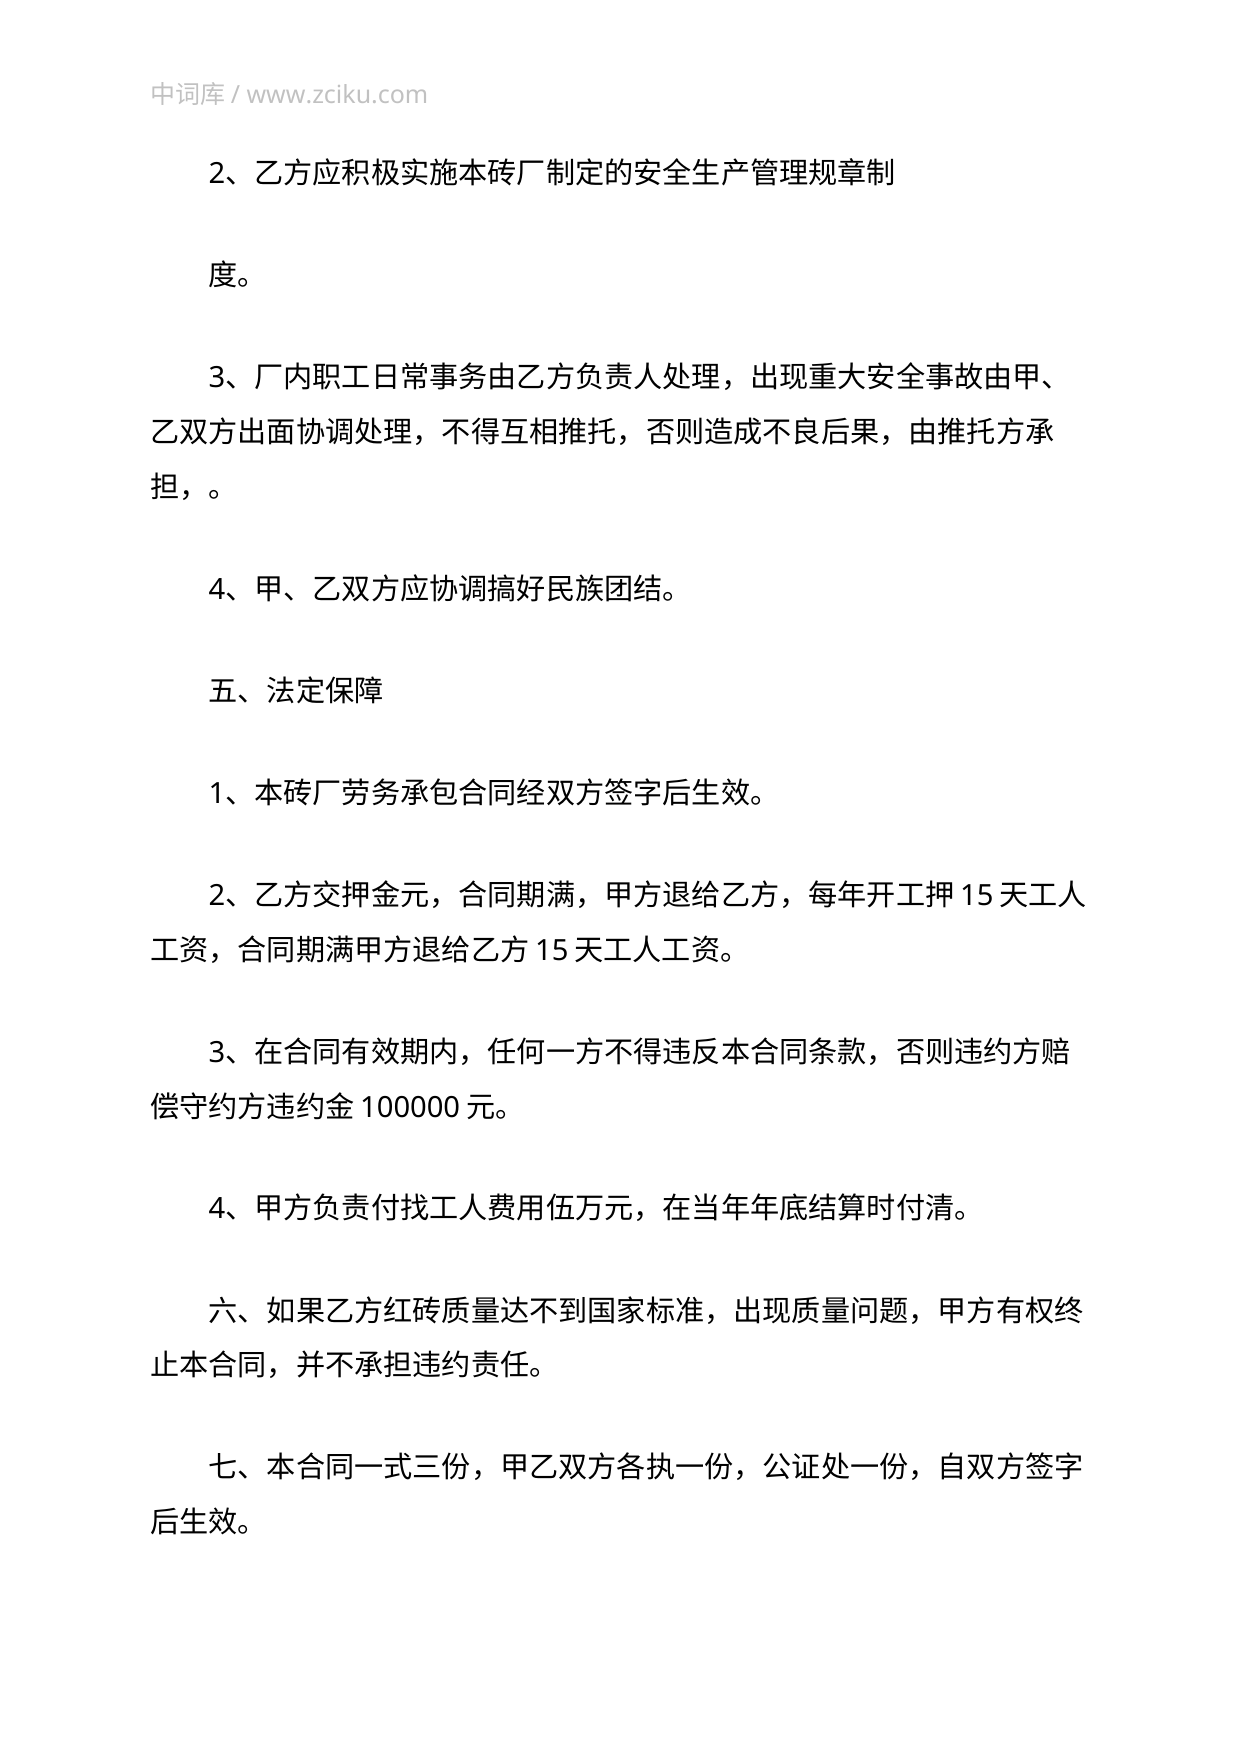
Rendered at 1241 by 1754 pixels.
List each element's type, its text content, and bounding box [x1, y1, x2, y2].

text 3、在合同有效期内，任何一方不得违反本合同条款，否则违约方赔偿守约方违约金100000元。 [150, 1028, 1090, 1126]
text 4、甲方负责付找工人费用伍万元，在当年年底结算时付清。 [150, 1185, 1090, 1227]
text 2、乙方交押金元，合同期满，甲方退给乙方，每年开工押15天工人工资，合同期满甲方退给乙方15天工人工资。 [150, 871, 1090, 968]
text 3、厂内职工日常事务由乙方负责人处理，出现重大安全事故由甲、乙双方出面协调处理，不得互相推托，否则造成不良后果，由推托方承担，。 [150, 354, 1090, 506]
text 1、本砖厂劳务承包合同经双方签字后生效。 [150, 769, 1090, 812]
text 七、本合同一式三份，甲乙双方各执一份，公证处一份，自双方签字后生效。 [150, 1444, 1090, 1541]
text 六、如果乙方红砖质量达不到国家标准，出现质量问题，甲方有权终止本合同，并不承担违约责任。 [150, 1287, 1090, 1384]
text 4、甲、乙双方应协调搞好民族团结。 [150, 565, 1090, 608]
text 2、乙方应积极实施本砖厂制定的安全生产管理规章制 [150, 150, 1090, 192]
text 五、法定保障 [150, 667, 1090, 710]
text 度。 [150, 252, 1090, 294]
